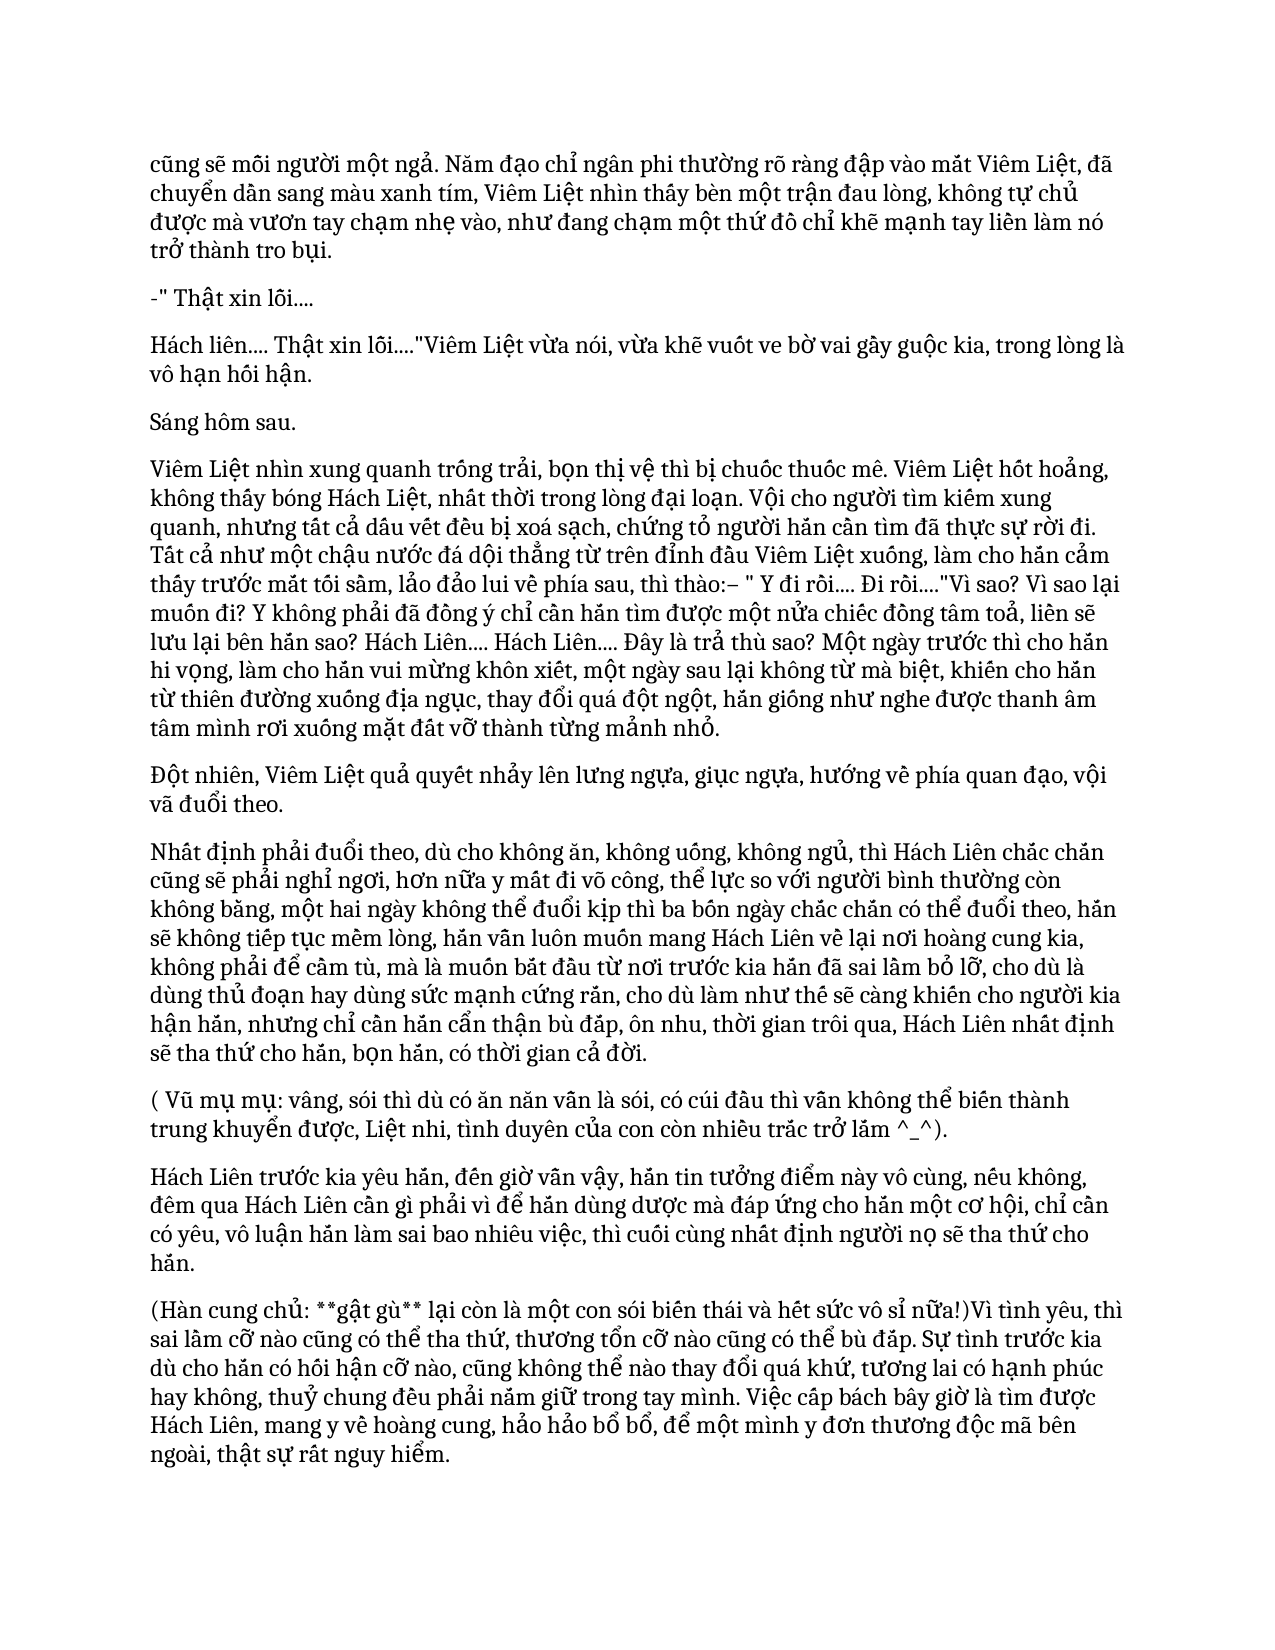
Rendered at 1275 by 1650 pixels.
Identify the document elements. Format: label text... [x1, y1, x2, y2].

text Hách liên.... Thật xin lỗi...."Viêm Liệt vừa nói, vừa khẽ vuốt ve bờ vai gầy guộc kia, trong lòng là vô hạn hối hận. [150, 331, 1125, 389]
text Viêm Liệt nhìn xung quanh trống trải, bọn thị vệ thì bị chuốc thuốc mê. Viêm Liệt hốt hoảng, không thấy bóng Hách Liệt, nhất thời trong lòng đại loạn. Vội cho người tìm kiếm xung quanh, nhưng tất cả dấu vết đều bị xoá sạch, chứng tỏ người hắn cần tìm đã thực sự rời đi. Tất cả như một chậu nước đá dội thẳng từ trên đỉnh đầu Viêm Liệt xuống, làm cho hắn cảm thấy trước mắt tối sầm, lảo đảo lui về phía sau, thì thào:– " Y đi rồi.... Đi rồi...."Vì sao? Vì sao lại muốn đi? Y không phải đã đồng ý chỉ cần hắn tìm được một nửa chiếc đồng tâm toả, liền sẽ lưu lại bên hắn sao? Hách Liên.... Hách Liên.... Đây là trả thù sao? Một ngày trước thì cho hắn hi vọng, làm cho hắn vui mừng khôn xiết, một ngày sau lại không từ mà biệt, khiến cho hắn từ thiên đường xuống địa ngục, thay đổi quá đột ngột, hắn giống như nghe được thanh âm tâm mình rơi xuống mặt đất vỡ thành từng mảnh nhỏ. [150, 455, 1125, 742]
text Đột nhiên, Viêm Liệt quả quyết nhảy lên lưng ngựa, giục ngựa, hướng về phía quan đạo, vội vã đuổi theo. [150, 761, 1125, 819]
text Hách Liên trước kia yêu hắn, đến giờ vẫn vậy, hắn tin tưởng điểm này vô cùng, nếu không, đêm qua Hách Liên cần gì phải vì để hắn dùng dược mà đáp ứng cho hắn một cơ hội, chỉ cần có yêu, vô luận hắn làm sai bao nhiêu việc, thì cuối cùng nhất định người nọ sẽ tha thứ cho hắn. [150, 1162, 1125, 1277]
text Nhất định phải đuổi theo, dù cho không ăn, không uống, không ngủ, thì Hách Liên chắc chắn cũng sẽ phải nghỉ ngơi, hơn nữa y mất đi võ công, thể lực so với người bình thường còn không bằng, một hai ngày không thể đuổi kịp thì ba bốn ngày chắc chắn có thể đuổi theo, hắn sẽ không tiếp tục mềm lòng, hắn vẫn luôn muốn mang Hách Liên về lại nơi hoàng cung kia, không phải để cầm tù, mà là muốn bắt đầu từ nơi trước kia hắn đã sai lầm bỏ lỡ, cho dù là dùng thủ đoạn hay dùng sức mạnh cứng rắn, cho dù làm như thế sẽ càng khiến cho người kia hận hắn, nhưng chỉ cần hắn cẩn thận bù đắp, ôn nhu, thời gian trôi qua, Hách Liên nhất định sẽ tha thứ cho hắn, bọn hắn, có thời gian cả đời. [150, 837, 1125, 1067]
text Sáng hôm sau. [150, 407, 1125, 436]
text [150, 150, 1125, 265]
text ( Vũ mụ mụ: vâng, sói thì dù có ăn năn vẫn là sói, có cúi đầu thì vẫn không thể biến thành trung khuyển được, Liệt nhi, tình duyên của con còn nhiều trắc trở lắm ^_^). [150, 1086, 1125, 1144]
text (Hàn cung chủ: **gật gù** lại còn là một con sói biến thái và hết sức vô sỉ nữa!)Vì tình yêu, thì sai lầm cỡ nào cũng có thể tha thứ, thương tổn cỡ nào cũng có thể bù đắp. Sự tình trước kia dù cho hắn có hối hận cỡ nào, cũng không thể nào thay đổi quá khứ, tương lai có hạnh phúc hay không, thuỷ chung đều phải nắm giữ trong tay mình. Việc cấp bách bây giờ là tìm được Hách Liên, mang y về hoàng cung, hảo hảo bổ bổ, để một mình y đơn thương độc mã bên ngoài, thật sự rất nguy hiểm. [150, 1296, 1125, 1469]
text -" Thật xin lỗi.... [150, 284, 1125, 312]
